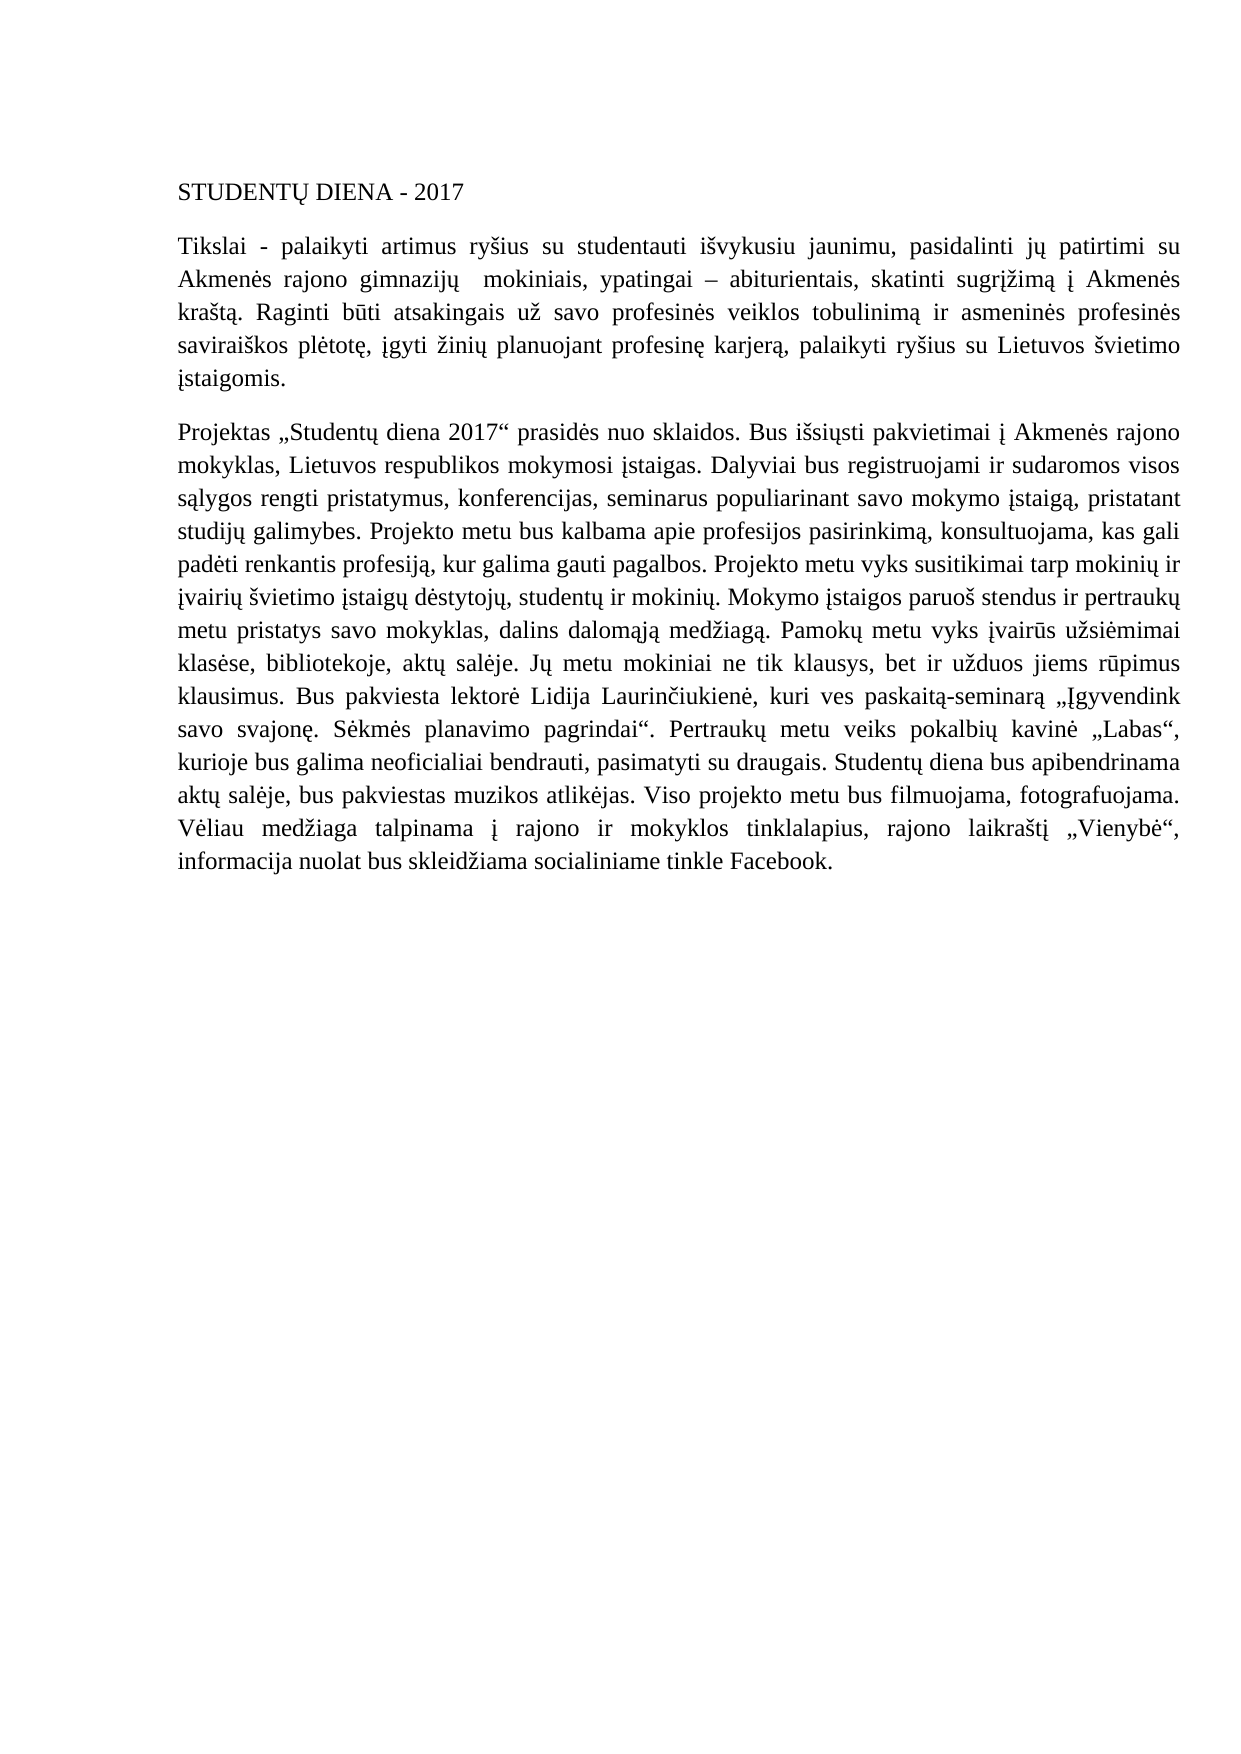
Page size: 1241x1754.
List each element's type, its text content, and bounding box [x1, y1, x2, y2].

text Projektas „Studentų diena 2017“ prasidės nuo sklaidos. Bus išsiųsti pakvietimai į Akmenės rajono mokyklas, Lietuvos respublikos mokymosi įstaigas. Dalyviai bus registruojami ir sudaromos visos sąlygos rengti pristatymus, konferencijas, seminarus populiarinant savo mokymo įstaigą, pristatant studijų galimybes. Projekto metu bus kalbama apie profesijos pasirinkimą, konsultuojama, kas gali padėti renkantis profesiją, kur galima gauti pagalbos. Projekto metu vyks susitikimai tarp mokinių ir įvairių švietimo įstaigų dėstytojų, studentų ir mokinių. Mokymo įstaigos paruoš stendus ir pertraukų metu pristatys savo mokyklas, dalins dalomąją medžiagą. Pamokų metu vyks įvairūs užsiėmimai klasėse, bibliotekoje, aktų salėje. Jų metu mokiniai ne tik klausys, bet ir užduos jiems rūpimus klausimus. Bus pakviesta lektorė Lidija Laurinčiukienė, kuri ves paskaitą-seminarą „Įgyvendink savo svajonę. Sėkmės planavimo pagrindai“. Pertraukų metu veiks pokalbių kavinė „Labas“, kurioje bus galima neoficialiai bendrauti, pasimatyti su draugais. Studentų diena bus apibendrinama aktų salėje, bus pakviestas muzikos atlikėjas. Viso projekto metu bus filmuojama, fotografuojama. Vėliau medžiaga talpinama į rajono ir mokyklos tinklalapius, rajono laikraštį „Vienybė“, informacija nuolat bus skleidžiama socialiniame tinkle Facebook. [177, 417, 1181, 875]
text Tikslai - palaikyti artimus ryšius su studentauti išvykusiu jaunimu, pasidalinti jų patirtimi su Akmenės rajono gimnazijų mokiniais, ypatingai – abiturientais, skatinti sugrįžimą į Akmenės kraštą. Raginti būti atsakingais už savo profesinės veiklos tobulinimą ir asmeninės profesinės saviraiškos plėtotę, įgyti žinių planuojant profesinę karjerą, palaikyti ryšius su Lietuvos švietimo įstaigomis. [177, 231, 1181, 392]
text STUDENTŲ DIENA - 2017 [177, 177, 1181, 206]
